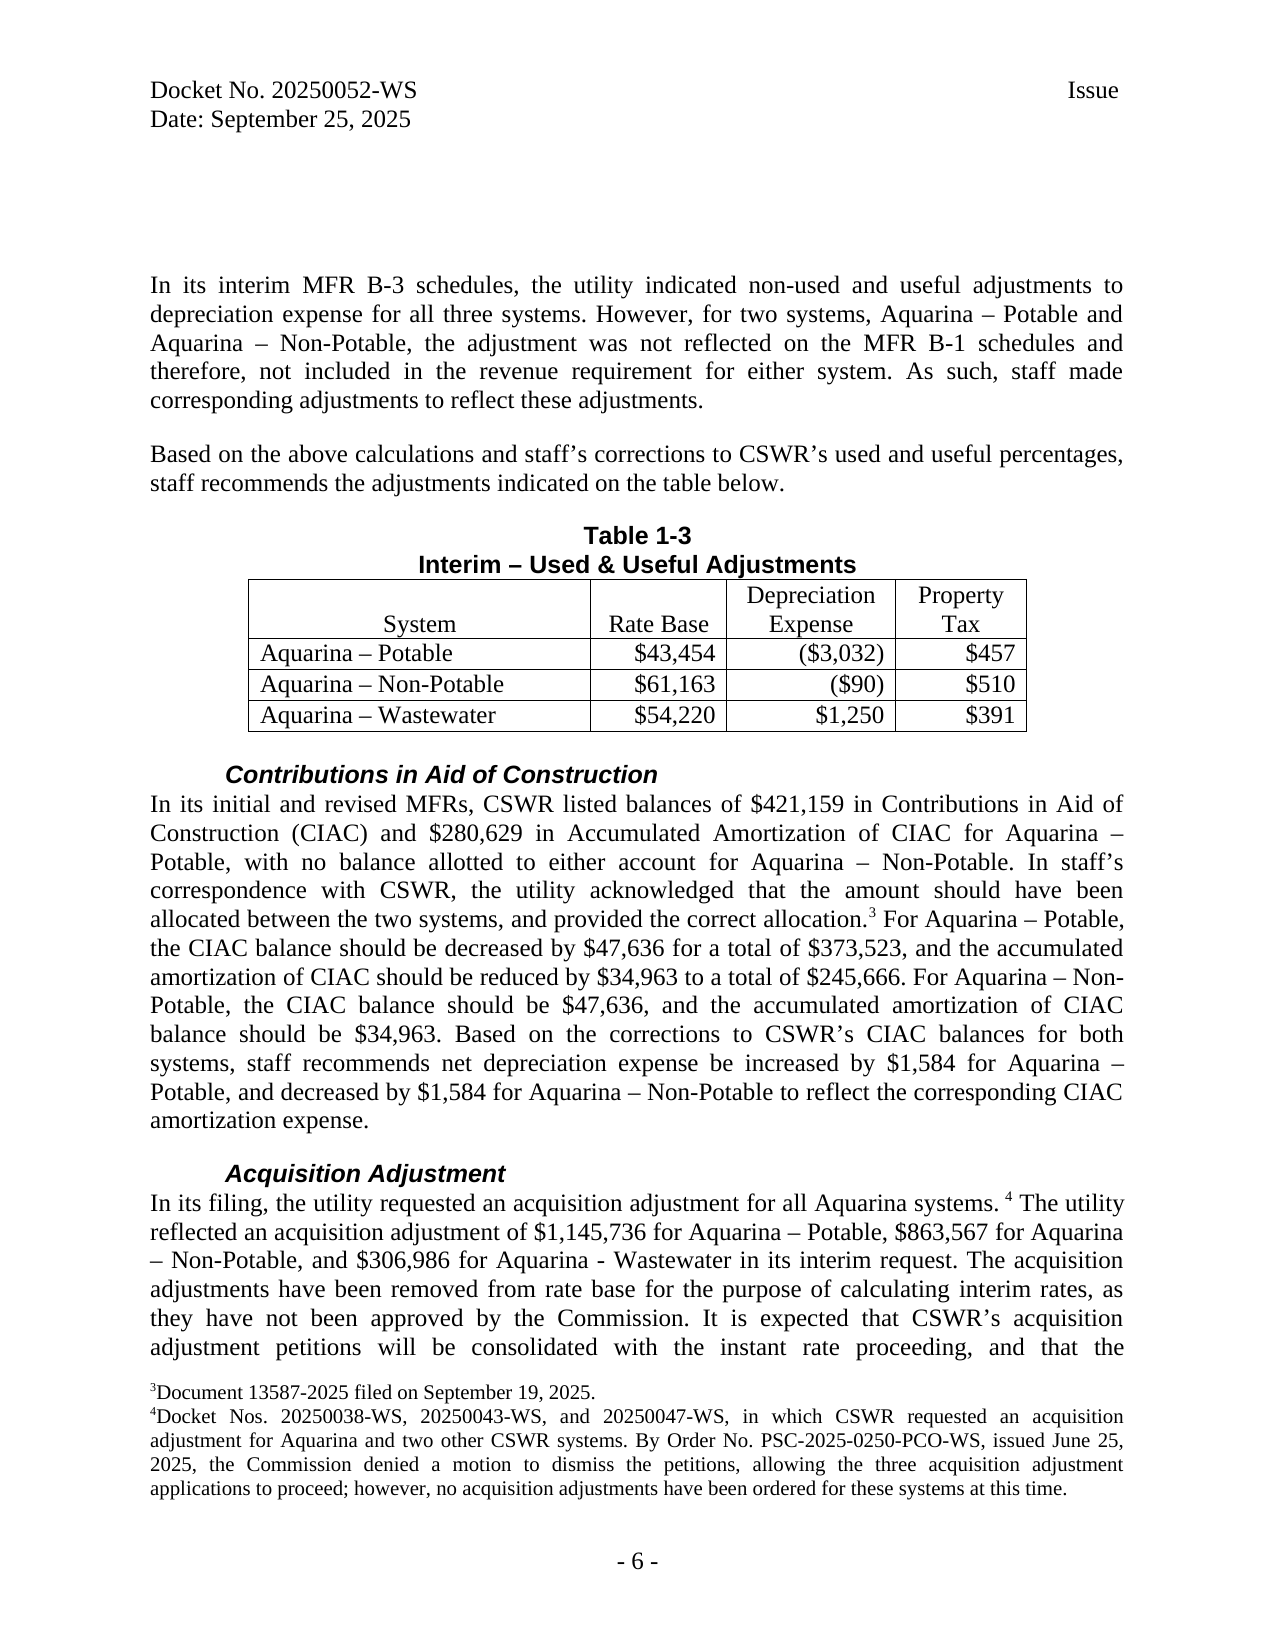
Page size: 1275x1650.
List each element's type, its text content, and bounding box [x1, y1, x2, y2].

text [150, 1188, 1125, 1360]
table_cell ($90) [727, 670, 895, 699]
table_cell $391 [896, 701, 1026, 731]
table_header System [249, 580, 590, 637]
text Interim – Used & Useful Adjustments [150, 550, 1125, 579]
table_cell $61,163 [591, 670, 726, 699]
table_cell Aquarina – Non-Potable [249, 670, 590, 699]
table_cell ($3,032) [727, 639, 895, 668]
table_cell $54,220 [591, 701, 726, 731]
text In its initial and revised MFRs, CSWR listed balances of $421,159 in Contributions in Aid of Construction (CIAC) and $280,629 in Accumulated Amortization of CIAC for Aquarina – Potable, with no balance allotted to either account for Aquarina – Non-Potable. In staff’s correspondence with CSWR, the utility acknowledged that the amount should have been allocated between the two systems, and provided the correct allocation. For Aquarina – Potable, the CIAC balance should be decreased by $47,636 for a total of $373,523, and the accumulated amortization of CIAC should be reduced by $34,963 to a total of $245,666. For Aquarina – Non-Potable, the CIAC balance should be $47,636, and the accumulated amortization of CIAC balance should be $34,963. Based on the corrections to CSWR’s CIAC balances for both systems, staff recommends net depreciation expense be increased by $1,584 for Aquarina – Potable, and decreased by $1,584 for Aquarina – Non-Potable to reflect the corresponding CIAC amortization expense. [150, 789, 1125, 1134]
table_cell $1,250 [727, 701, 895, 731]
table_cell $457 [896, 639, 1026, 668]
table_cell Aquarina – Wastewater [249, 701, 590, 731]
subtitle Acquisition Adjustment [225, 1159, 1125, 1188]
table_header Property Tax [896, 580, 1026, 637]
text In its interim MFR B-3 schedules, the utility indicated non-used and useful adjustments to depreciation expense for all three systems. However, for two systems, Aquarina – Potable and Aquarina – Non-Potable, the adjustment was not reflected on the MFR B-1 schedules and therefore, not included in the revenue requirement for either system. As such, staff made corresponding adjustments to reflect these adjustments. [150, 270, 1125, 414]
table_header Depreciation Expense [727, 580, 895, 637]
subtitle Contributions in Aid of Construction [225, 760, 1125, 789]
text Based on the above calculations and staff’s corrections to CSWR’s used and useful percentages, staff recommends the adjustments indicated on the table below. [150, 439, 1125, 496]
table_header Rate Base [591, 580, 726, 637]
text Table 1-3 [150, 521, 1125, 550]
table_cell $510 [896, 670, 1026, 699]
table_cell $43,454 [591, 639, 726, 668]
table_cell Aquarina – Potable [249, 639, 590, 668]
